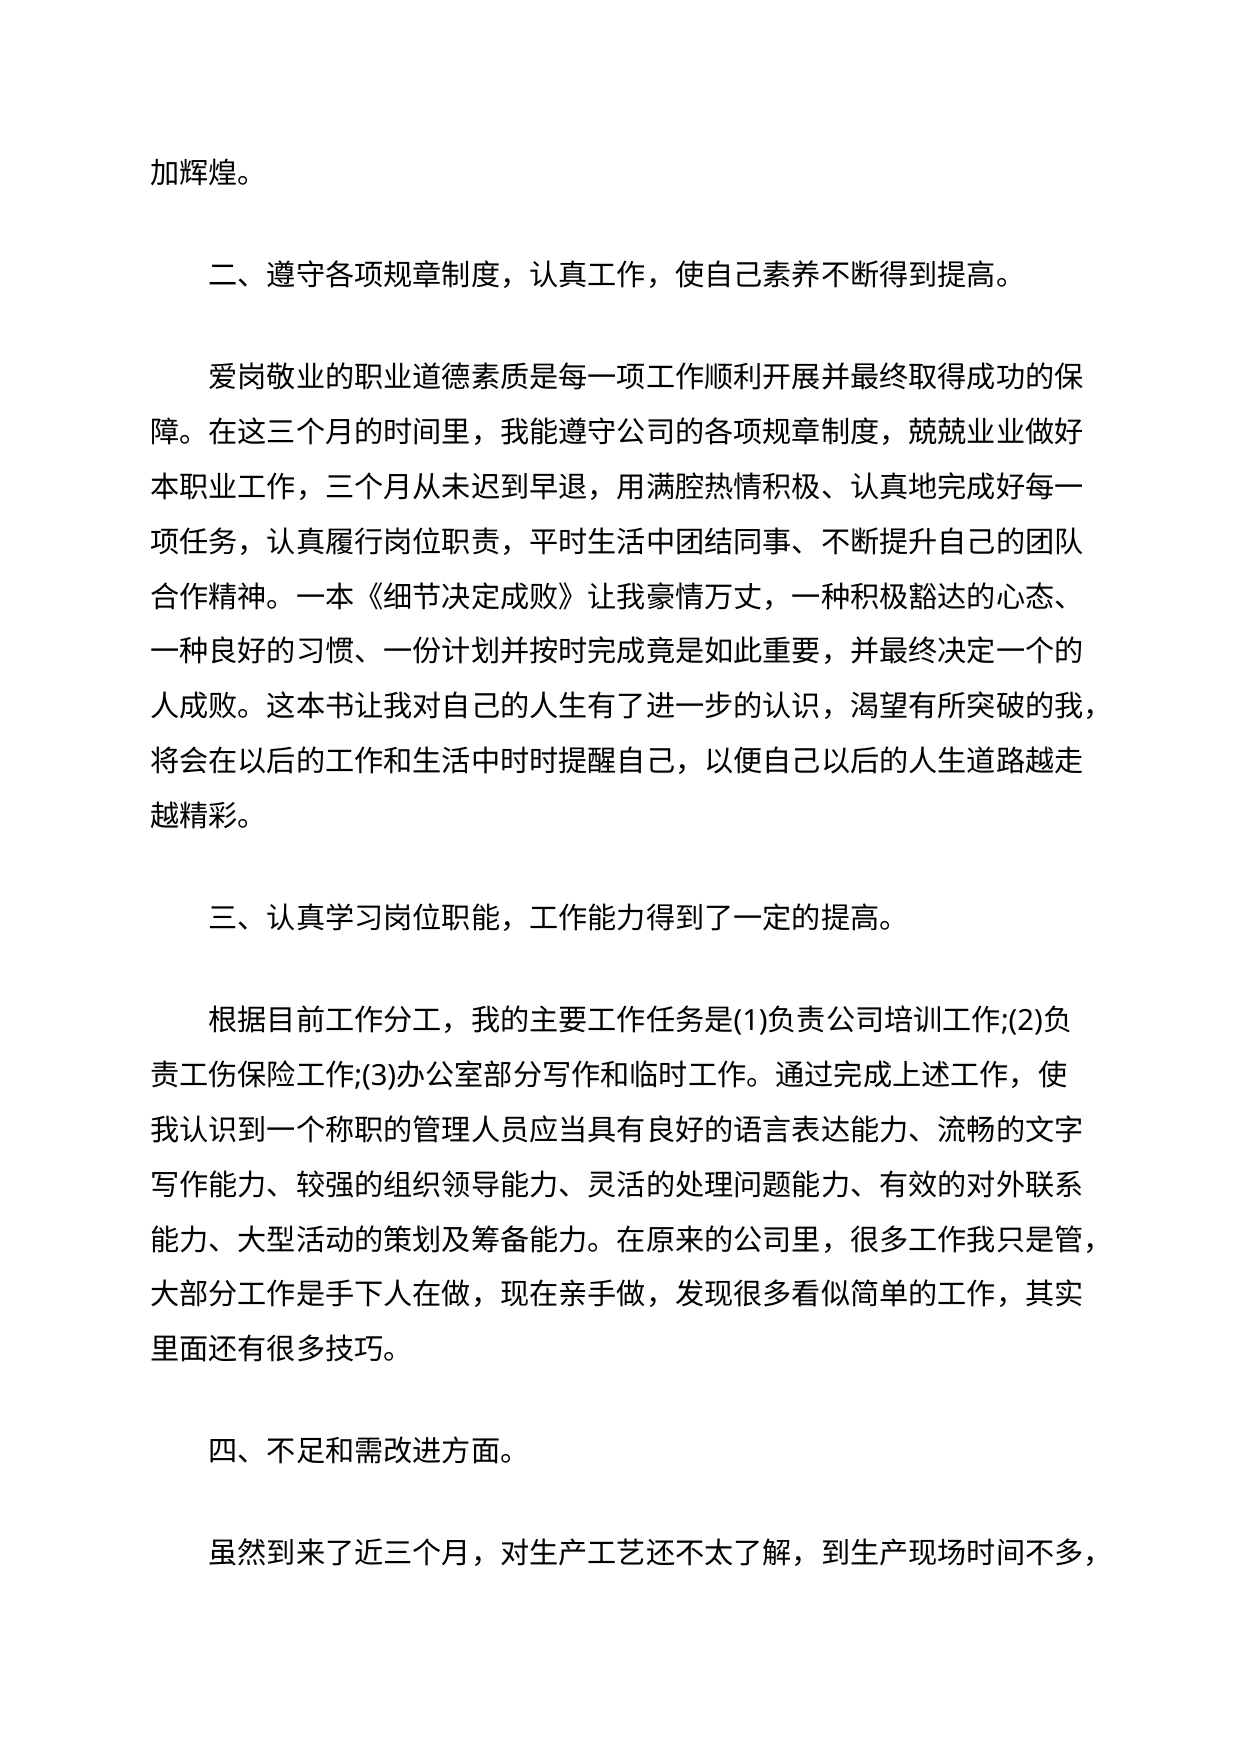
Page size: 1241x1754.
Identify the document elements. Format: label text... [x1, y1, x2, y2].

text 二、遵守各项规章制度，认真工作，使自己素养不断得到提高。 [150, 252, 1090, 294]
text 四、不足和需改进方面。 [150, 1428, 1090, 1470]
text 三、认真学习岗位职能，工作能力得到了一定的提高。 [150, 894, 1090, 937]
text 根据目前工作分工，我的主要工作任务是(1)负责公司培训工作;(2)负责工伤保险工作;(3)办公室部分写作和临时工作。通过完成上述工作，使我认识到一个称职的管理人员应当具有良好的语言表达能力、流畅的文字写作能力、较强的组织领导能力、灵活的处理问题能力、有效的对外联系能力、大型活动的策划及筹备能力。在原来的公司里，很多工作我只是管，大部分工作是手下人在做，现在亲手做，发现很多看似简单的工作，其实里面还有很多技巧。 [150, 996, 1090, 1368]
text 爱岗敬业的职业道德素质是每一项工作顺利开展并最终取得成功的保障。在这三个月的时间里，我能遵守公司的各项规章制度，兢兢业业做好本职业工作，三个月从未迟到早退，用满腔热情积极、认真地完成好每一项任务，认真履行岗位职责，平时生活中团结同事、不断提升自己的团队合作精神。一本《细节决定成败》让我豪情万丈，一种积极豁达的心态、一种良好的习惯、一份计划并按时完成竟是如此重要，并最终决定一个的人成败。这本书让我对自己的人生有了进一步的认识，渴望有所突破的我，将会在以后的工作和生活中时时提醒自己，以便自己以后的人生道路越走越精彩。 [150, 353, 1090, 835]
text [150, 150, 1090, 192]
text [150, 1529, 1090, 1572]
